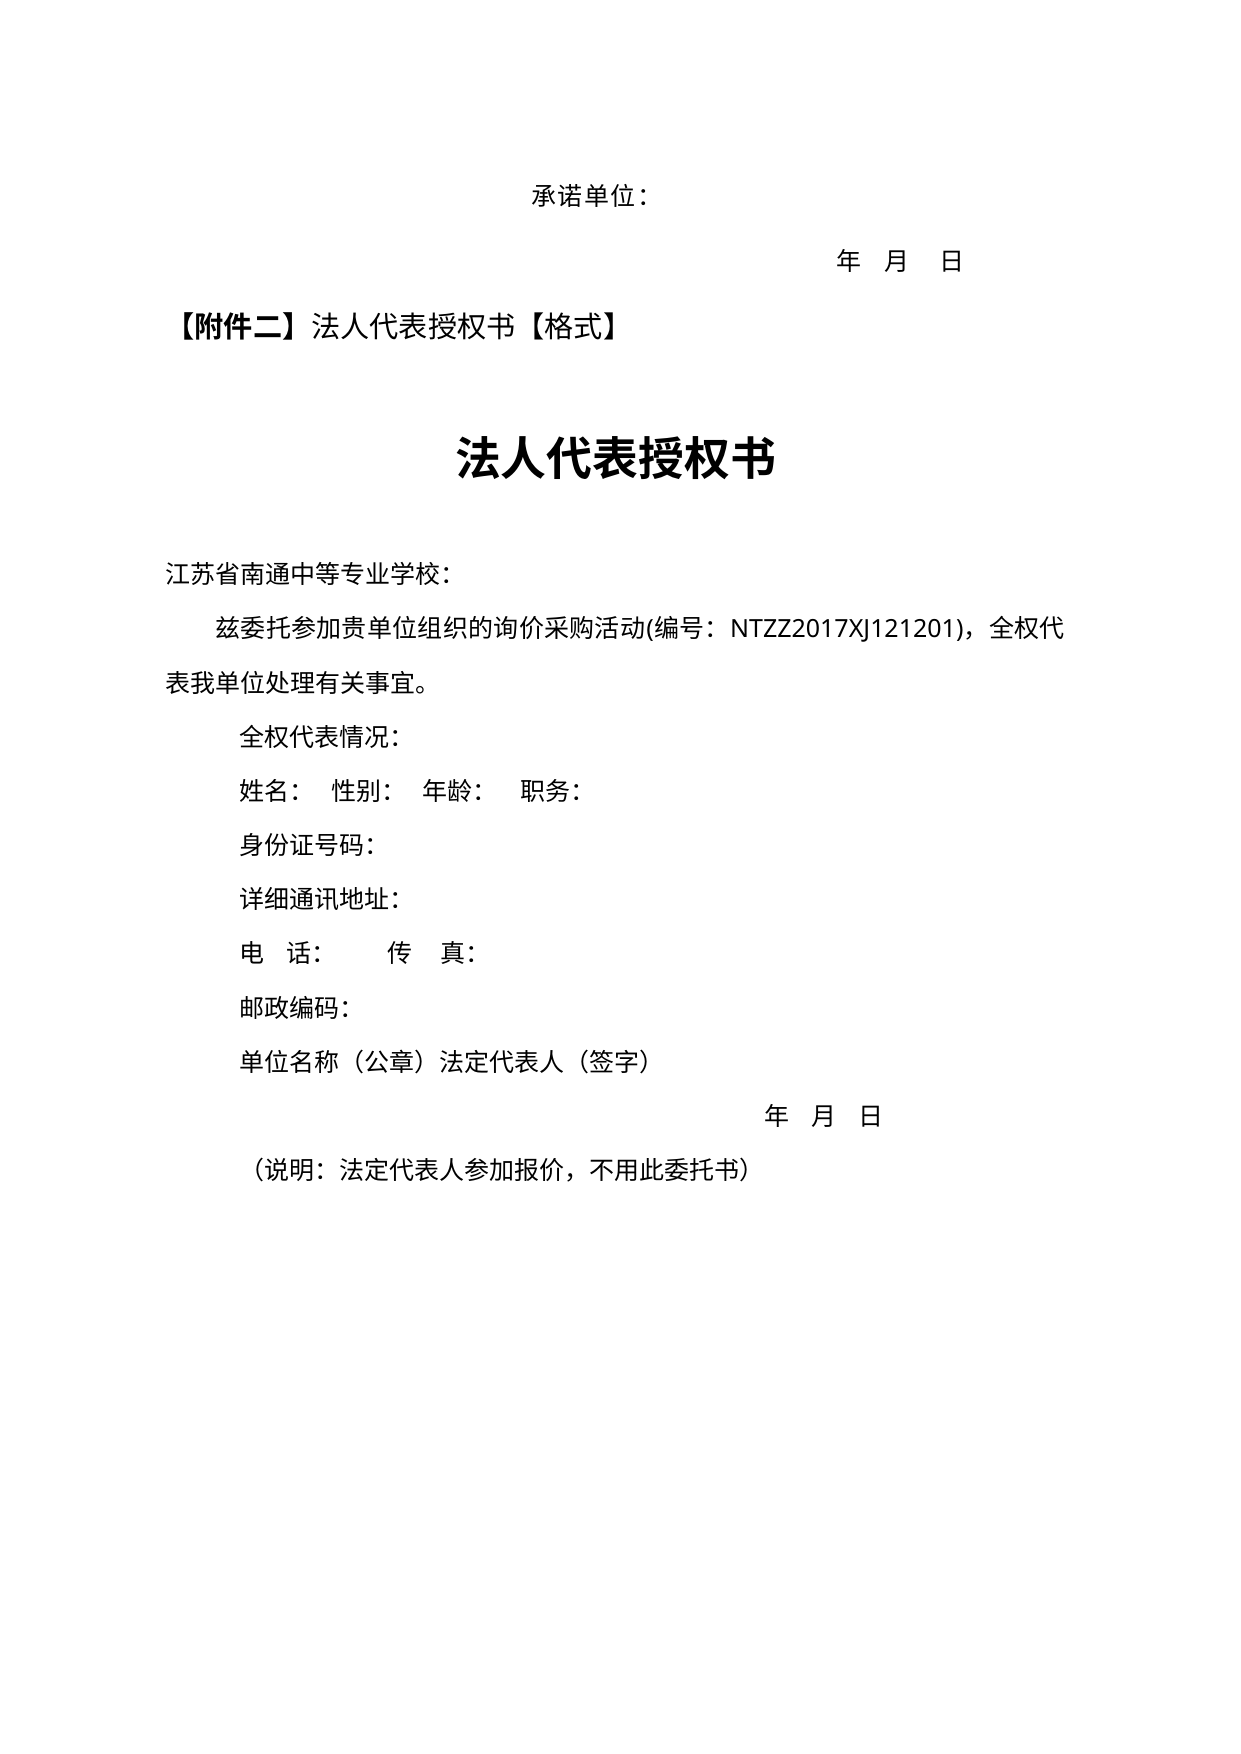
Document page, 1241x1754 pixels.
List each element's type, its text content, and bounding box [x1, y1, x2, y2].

text 兹委托参加贵单位组织的询价采购活动(编号：NTZZ2017XJ121201)，全权代表我单位处理有关事宜。 [165, 594, 1065, 703]
text 单位名称（公章）法定代表人（签字） [239, 1028, 1065, 1082]
text 承诺单位： [165, 162, 1014, 227]
text 邮政编码： [239, 974, 1065, 1028]
text 【附件二】法人代表授权书【格式】 [165, 292, 1087, 357]
text （说明：法定代表人参加报价，不用此委托书） [239, 1136, 1065, 1190]
text 年 月 日 [165, 227, 971, 292]
text 身份证号码： [239, 811, 1065, 865]
text 详细通讯地址： [239, 865, 1065, 919]
text 年 月 日 [239, 1082, 1065, 1136]
text 姓名： 性别： 年龄： 职务： [239, 757, 1065, 811]
text 江苏省南通中等专业学校： [165, 540, 1065, 594]
text 法人代表授权书 [165, 422, 1065, 488]
text 电 话： 传 真： [239, 919, 1065, 974]
text 全权代表情况： [239, 703, 1065, 757]
